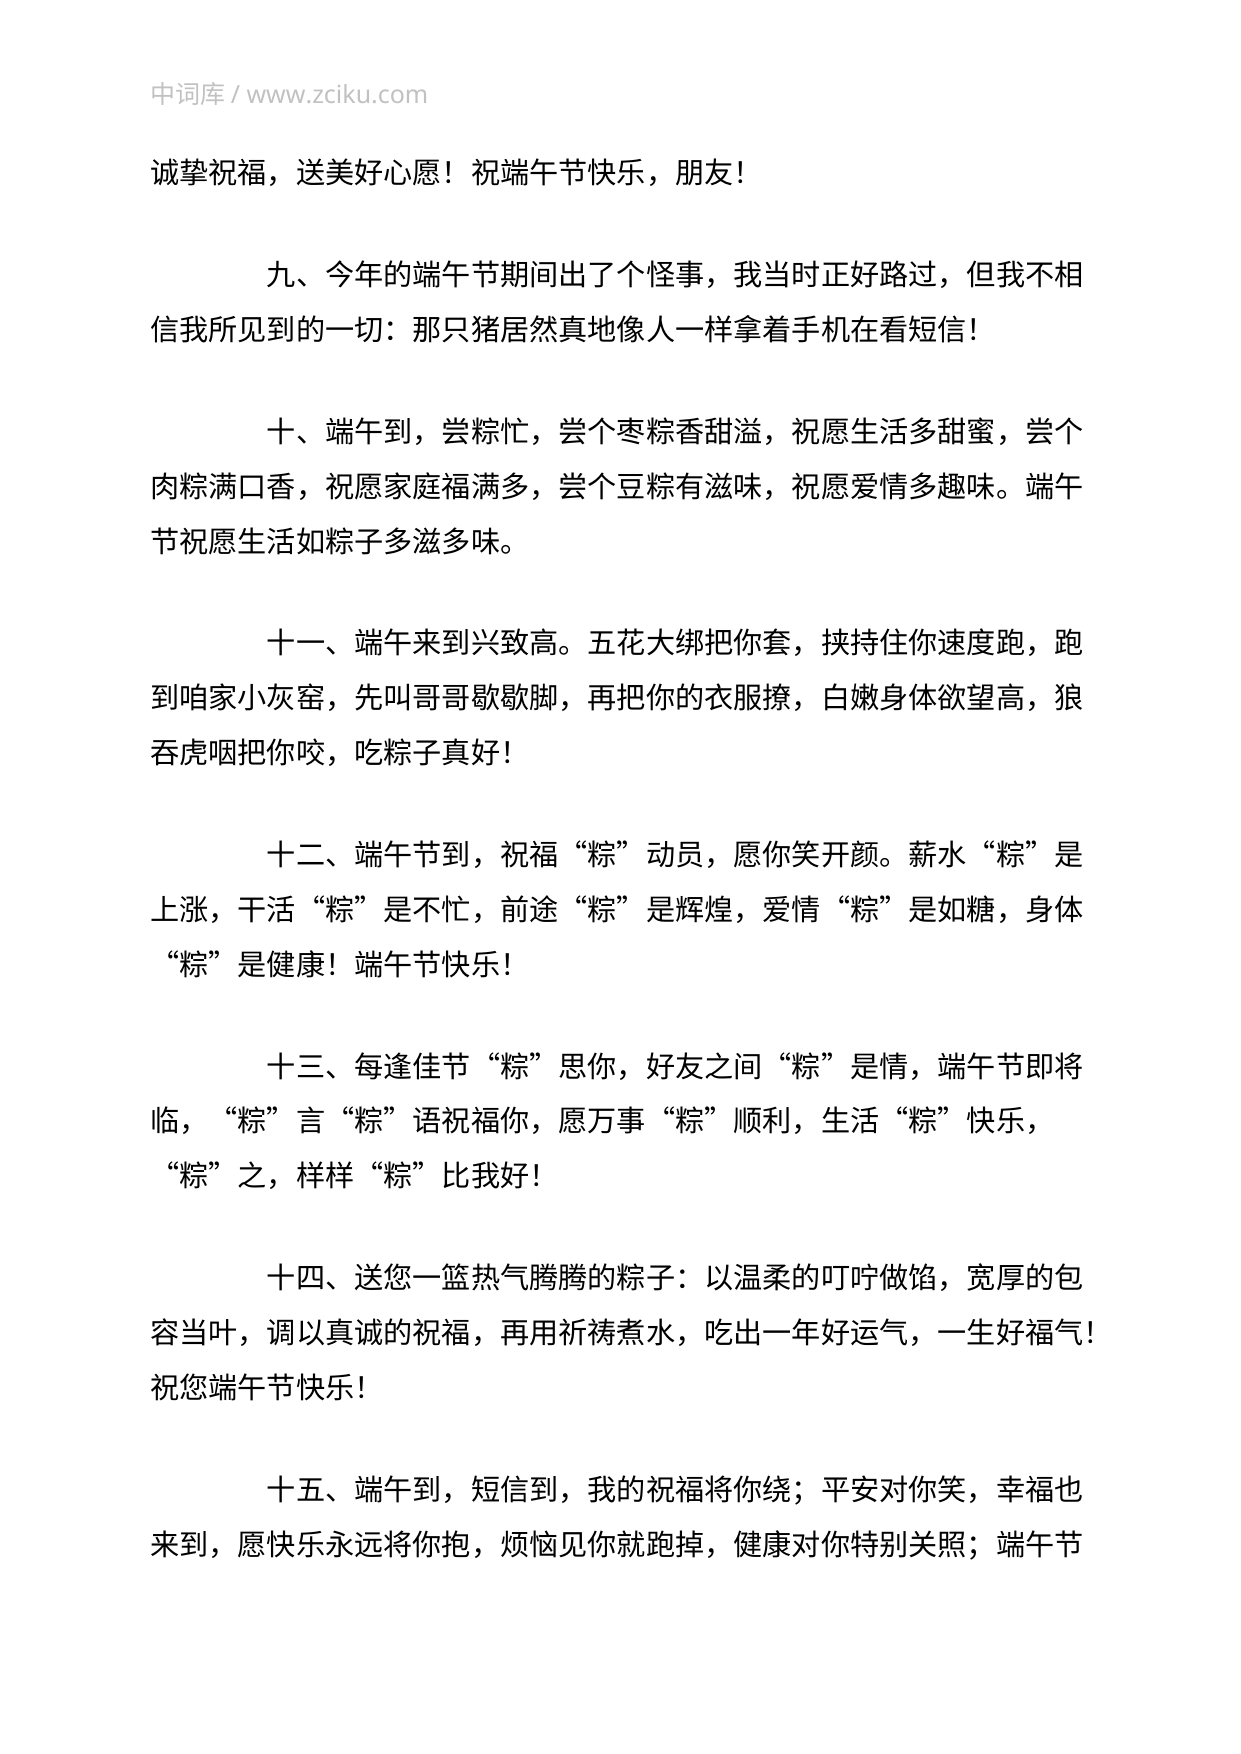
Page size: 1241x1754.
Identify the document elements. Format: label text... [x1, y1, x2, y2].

text 十三、每逢佳节“粽”思你，好友之间“粽”是情，端午节即将临，“粽”言“粽”语祝福你，愿万事“粽”顺利，生活“粽”快乐，“粽”之，样样“粽”比我好！ [150, 1043, 1090, 1195]
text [150, 1466, 1090, 1563]
text 九、今年的端午节期间出了个怪事，我当时正好路过，但我不相信我所见到的一切：那只猪居然真地像人一样拿着手机在看短信！ [150, 252, 1090, 349]
text 十四、送您一篮热气腾腾的粽子：以温柔的叮咛做馅，宽厚的包容当叶，调以真诚的祝福，再用祈祷煮水，吃出一年好运气，一生好福气！祝您端午节快乐！ [150, 1255, 1090, 1407]
text 十一、端午来到兴致高。五花大绑把你套，挟持住你速度跑，跑到咱家小灰窑，先叫哥哥歇歇脚，再把你的衣服撩，白嫩身体欲望高，狼吞虎咽把你咬，吃粽子真好！ [150, 620, 1090, 772]
text 十二、端午节到，祝福“粽”动员，愿你笑开颜。薪水“粽”是上涨，干活“粽”是不忙，前途“粽”是辉煌，爱情“粽”是如糖，身体“粽”是健康！端午节快乐！ [150, 832, 1090, 984]
text 十、端午到，尝粽忙，尝个枣粽香甜溢，祝愿生活多甜蜜，尝个肉粽满口香，祝愿家庭福满多，尝个豆粽有滋味，祝愿爱情多趣味。端午节祝愿生活如粽子多滋多味。 [150, 408, 1090, 561]
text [150, 150, 1090, 192]
